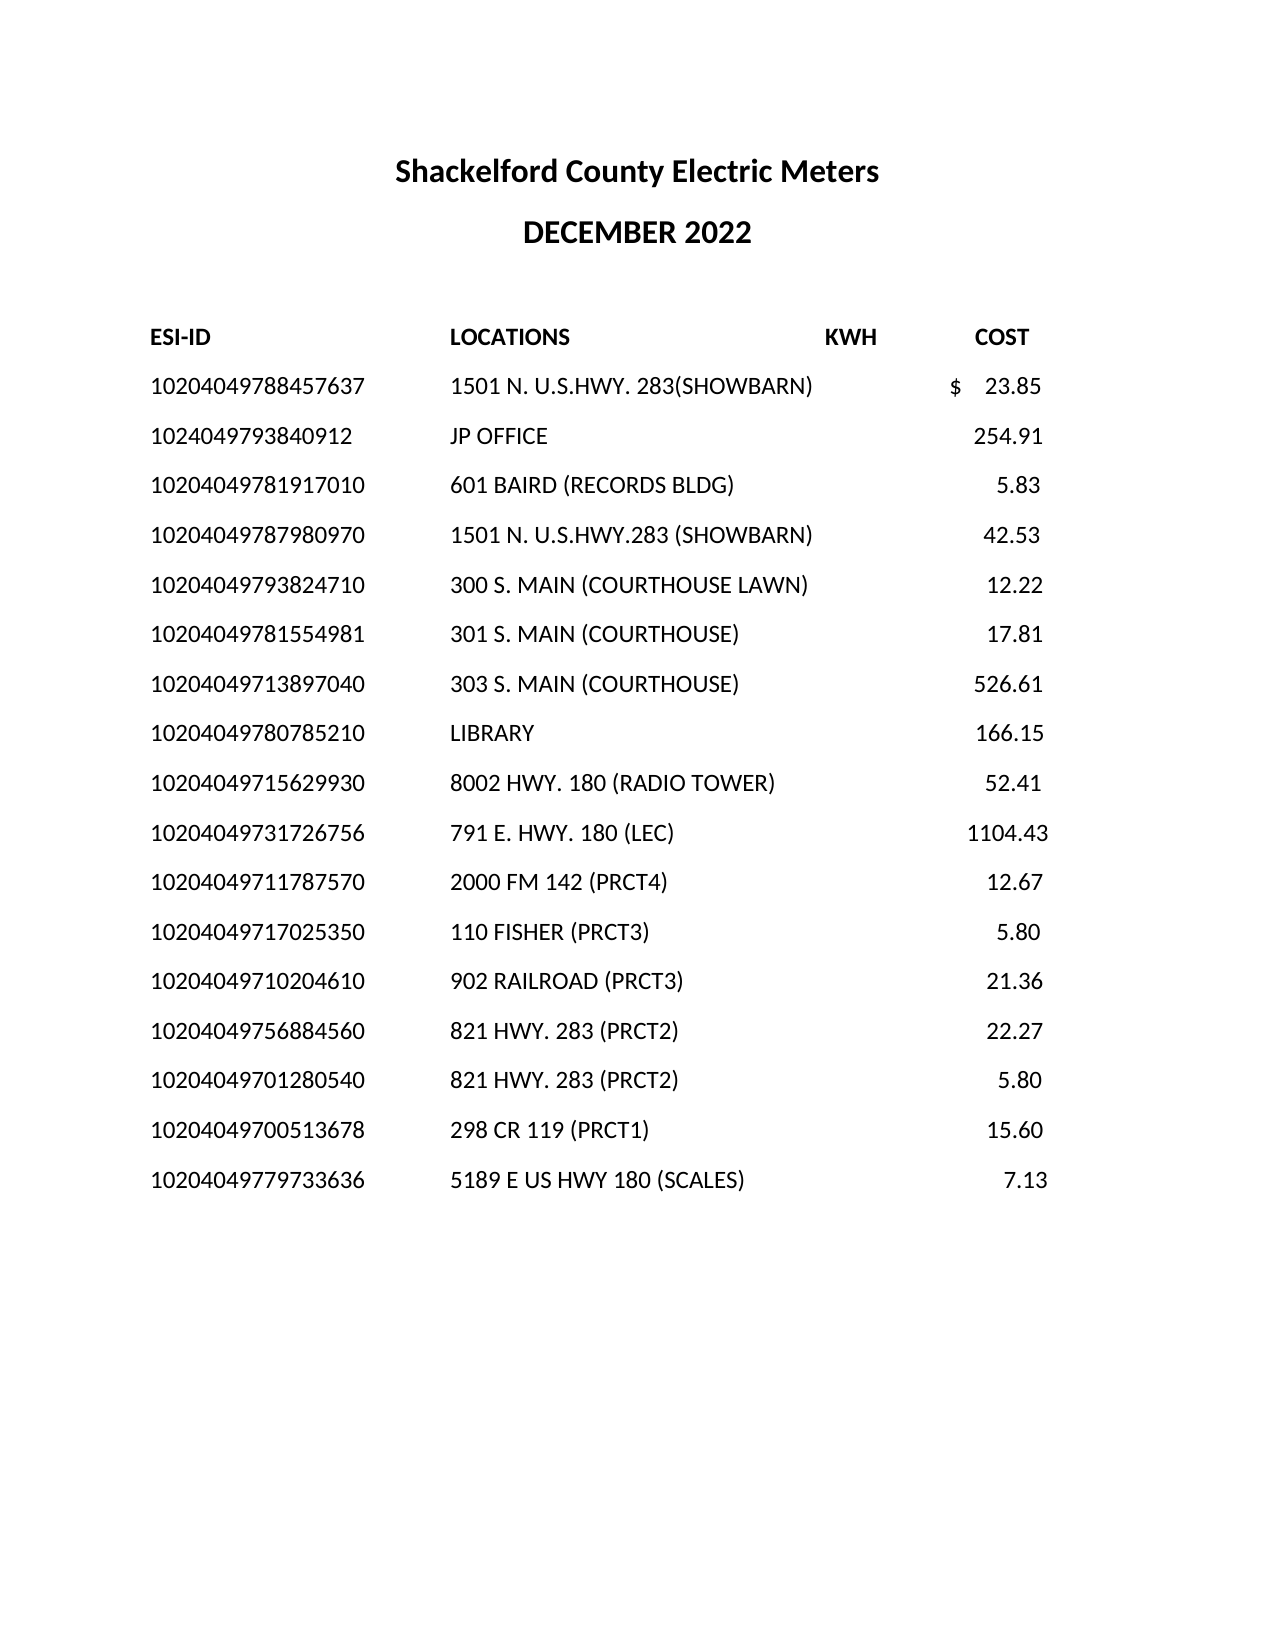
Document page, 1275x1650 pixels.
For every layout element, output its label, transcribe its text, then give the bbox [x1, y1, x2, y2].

text 10204049713897040 303 S. MAIN (COURTHOUSE) 526.61 [150, 668, 1125, 698]
text 10204049779733636 5189 E US HWY 180 (SCALES) 7.13 [150, 1164, 1125, 1194]
text 10204049717025350 110 FISHER (PRCT3) 5.80 [150, 916, 1125, 946]
text ESI-ID LOCATIONS KWH COST [150, 321, 1125, 351]
text 10204049781554981 301 S. MAIN (COURTHOUSE) 17.81 [150, 618, 1125, 649]
text 10204049700513678 298 CR 119 (PRCT1) 15.60 [150, 1114, 1125, 1145]
text 10204049793824710 300 S. MAIN (COURTHOUSE LAWN) 12.22 [150, 569, 1125, 599]
text 10204049701280540 821 HWY. 283 (PRCT2) 5.80 [150, 1064, 1125, 1095]
text 10204049711787570 2000 FM 142 (PRCT4) 12.67 [150, 866, 1125, 897]
text Shackelford County Electric Meters [150, 150, 1125, 191]
text 10204049780785210 LIBRARY 166.15 [150, 717, 1125, 748]
text 1024049793840912 JP OFFICE 254.91 [150, 420, 1125, 451]
text DECEMBER 2022 [150, 211, 1125, 251]
text 10204049787980970 1501 N. U.S.HWY.283 (SHOWBARN) 42.53 [150, 519, 1125, 550]
text 10204049788457637 1501 N. U.S.HWY. 283(SHOWBARN) $ 23.85 [150, 370, 1125, 401]
text 10204049715629930 8002 HWY. 180 (RADIO TOWER) 52.41 [150, 767, 1125, 798]
text 10204049756884560 821 HWY. 283 (PRCT2) 22.27 [150, 1015, 1125, 1046]
text 10204049781917010 601 BAIRD (RECORDS BLDG) 5.83 [150, 469, 1125, 500]
text 10204049710204610 902 RAILROAD (PRCT3) 21.36 [150, 965, 1125, 996]
text 10204049731726756 791 E. HWY. 180 (LEC) 1104.43 [150, 817, 1125, 847]
